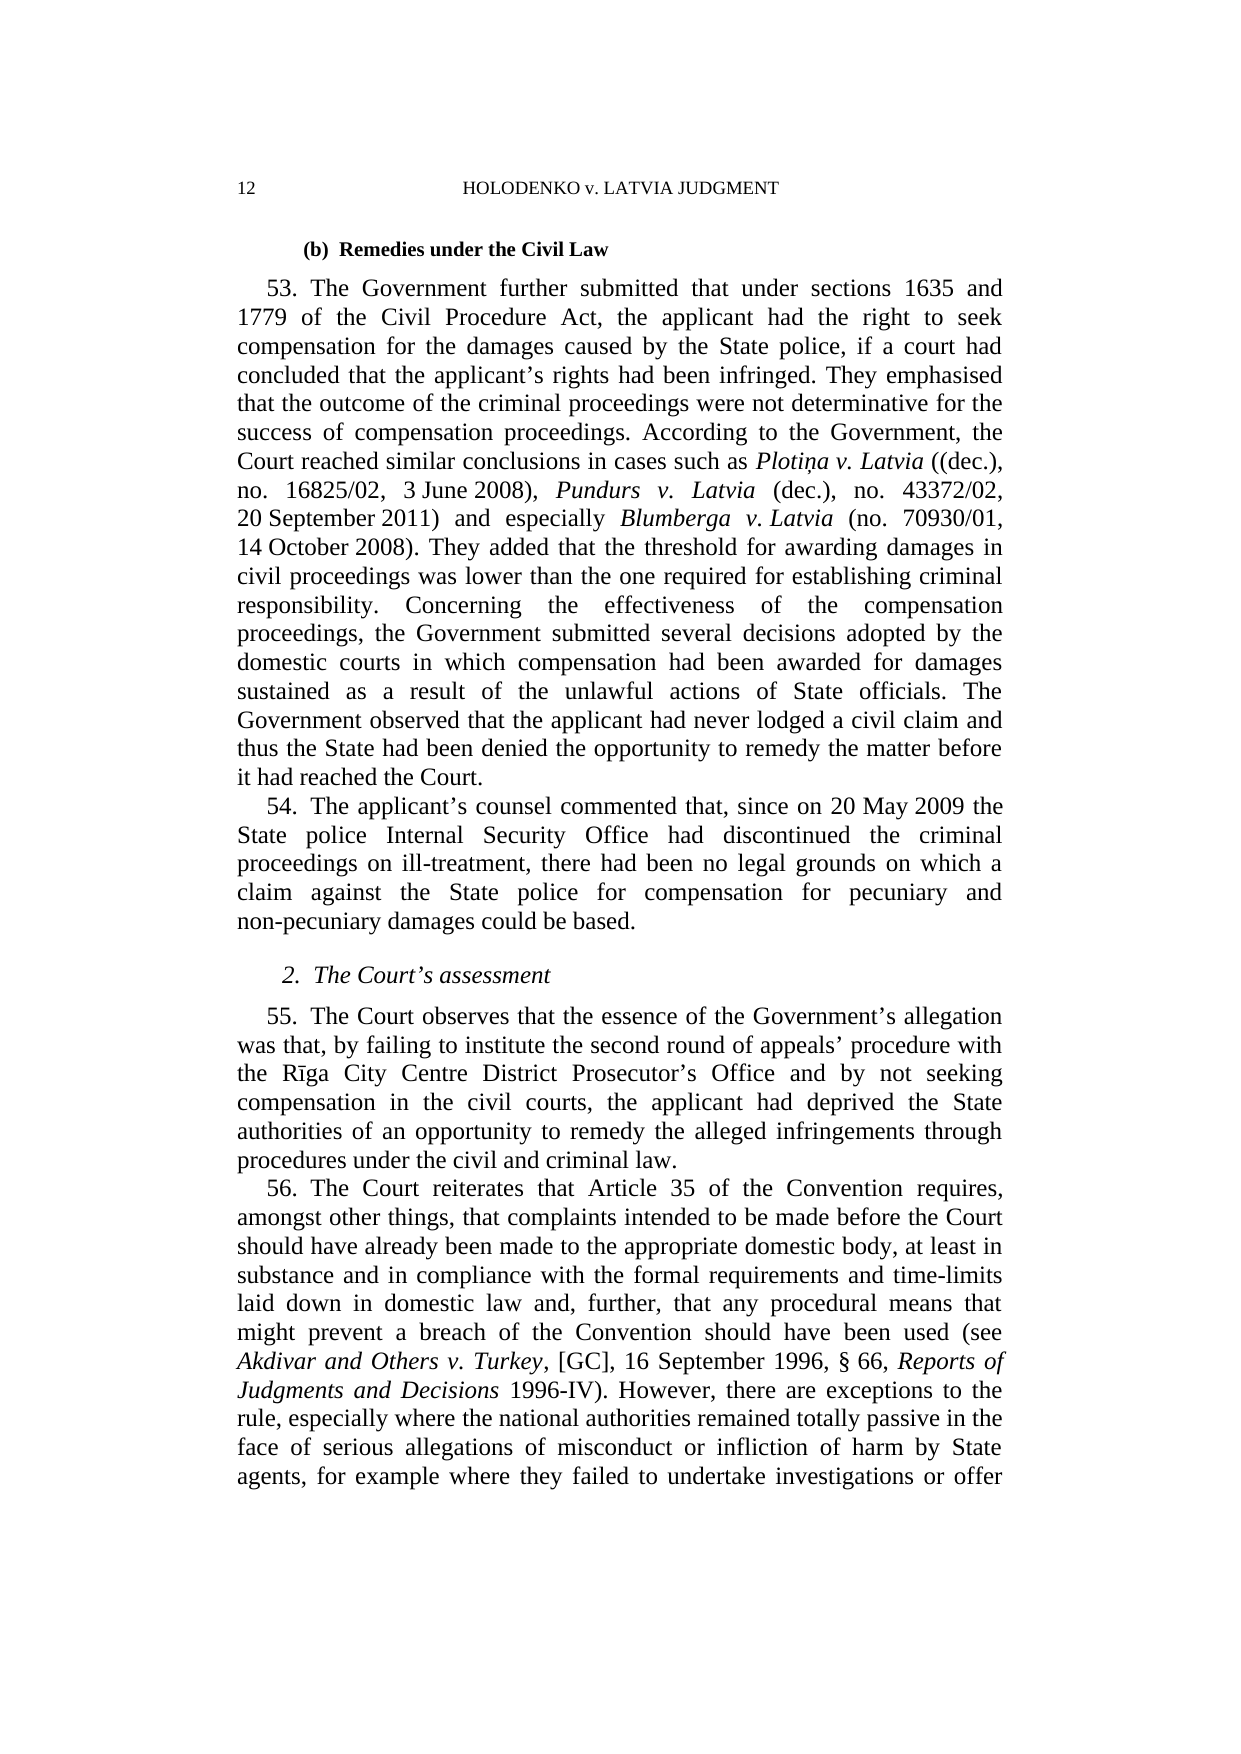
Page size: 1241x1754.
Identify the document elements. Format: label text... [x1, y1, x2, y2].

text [237, 1173, 1003, 1490]
text 53. The Government further submitted that under sections 1635 and 1779 of the Civil Procedure Act, the applicant had the right to seek compensation for the damages caused by the State police, if a court had concluded that the applicant’s rights had been infringed. They emphasised that the outcome of the criminal proceedings were not determinative for the success of compensation proceedings. According to the Government, the Court reached similar conclusions in cases such as Plotiņa v. Latvia ((dec.), no. 16825/02, 3 June 2008), Pundurs v. Latvia (dec.), no. 43372/02, 20 September 2011) and especially Blumberga v. Latvia (no. 70930/01, 14 October 2008). They added that the threshold for awarding damages in civil proceedings was lower than the one required for establishing criminal responsibility. Concerning the effectiveness of the compensation proceedings, the Government submitted several decisions adopted by the domestic courts in which compensation had been awarded for damages sustained as a result of the unlawful actions of State officials. The Government observed that the applicant had never lodged a civil claim and thus the State had been denied the opportunity to remedy the matter before it had reached the Court. [237, 273, 1003, 791]
text (b) Remedies under the Civil Law [303, 237, 1003, 261]
text 2. The Court’s assessment [282, 960, 1003, 988]
text 54. The applicant’s counsel commented that, since on 20 May 2009 the State police Internal Security Office had discontinued the criminal proceedings on ill-treatment, there had been no legal grounds on which a claim against the State police for compensation for pecuniary and non-pecuniary damages could be based. [237, 791, 1003, 935]
text 55. The Court observes that the essence of the Government’s allegation was that, by failing to institute the second round of appeals’ procedure with the Rīga City Centre District Prosecutor’s Office and by not seeking compensation in the civil courts, the applicant had deprived the State authorities of an opportunity to remedy the alleged infringements through procedures under the civil and criminal law. [237, 1001, 1003, 1173]
